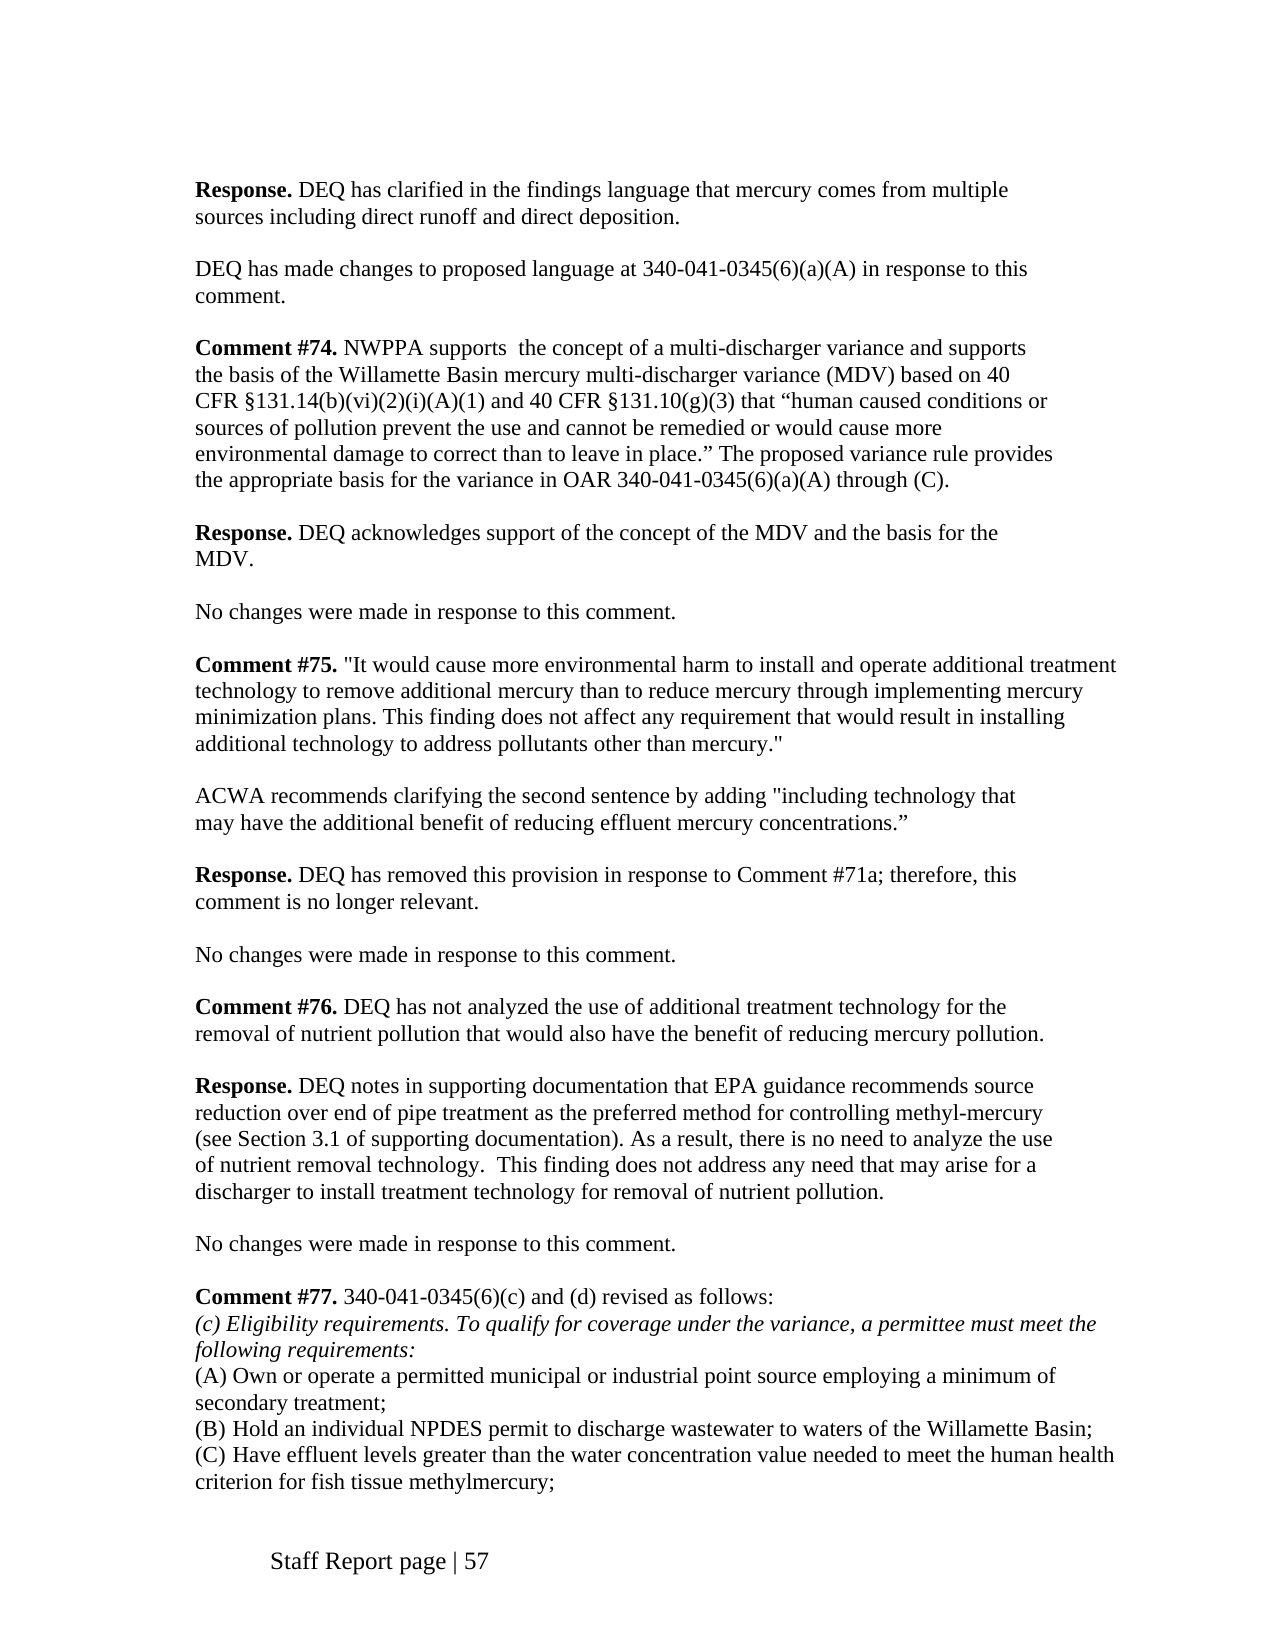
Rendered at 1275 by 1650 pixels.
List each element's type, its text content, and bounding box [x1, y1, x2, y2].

text No changes were made in response to this comment. [195, 598, 1059, 624]
text Comment #74. NWPPA supports the concept of a multi-discharger variance and supports the basis of the Willamette Basin mercury multi-discharger variance (MDV) based on 40 CFR §131.14(b)(vi)(2)(i)(A)(1) and 40 CFR §131.10(g)(3) that “human caused conditions or sources of pollution prevent the use and cannot be remedied or would cause more environmental damage to correct than to leave in place.” The proposed variance rule provides the appropriate basis for the variance in OAR 340-041-0345(6)(a)(A) through (C). [195, 334, 1059, 493]
text Comment #75. "It would cause more environmental harm to install and operate additional treatment technology to remove additional mercury than to reduce mercury through implementing mercury minimization plans. This finding does not affect any requirement that would result in installing additional technology to address pollutants other than mercury." [195, 651, 1125, 756]
text (C) Have effluent levels greater than the water concentration value needed to meet the human health criterion for fish tissue methylmercury; [195, 1441, 1125, 1494]
text Response. DEQ has removed this provision in response to Comment #71a; therefore, this comment is no longer relevant. [195, 862, 1059, 914]
text No changes were made in response to this comment. [195, 941, 1059, 967]
text Response. DEQ notes in supporting documentation that EPA guidance recommends source reduction over end of pipe treatment as the preferred method for controlling methyl-mercury (see Section 3.1 of supporting documentation). As a result, there is no need to analyze the use of nutrient removal technology. This finding does not address any need that may arise for a discharger to install treatment technology for removal of nutrient pollution. [195, 1072, 1059, 1204]
text (A) Own or operate a permitted municipal or industrial point source employing a minimum of secondary treatment; [195, 1362, 1125, 1415]
text Comment #76. DEQ has not analyzed the use of additional treatment technology for the removal of nutrient pollution that would also have the benefit of reducing mercury pollution. [195, 993, 1059, 1046]
text (c) Eligibility requirements. To qualify for coverage under the variance, a permittee must meet the following requirements: [195, 1309, 1125, 1362]
text DEQ has made changes to proposed language at 340-041-0345(6)(a)(A) in response to this comment. [195, 255, 1059, 308]
text Comment #77. 340-041-0345(6)(c) and (d) revised as follows: [195, 1283, 1125, 1309]
text Response. DEQ acknowledges support of the concept of the MDV and the basis for the MDV. [195, 519, 1059, 572]
text Response. DEQ has clarified in the findings language that mercury comes from multiple sources including direct runoff and direct deposition. [195, 176, 1059, 229]
text (B) Hold an individual NPDES permit to discharge wastewater to waters of the Willamette Basin; [195, 1415, 1125, 1441]
text No changes were made in response to this comment. [195, 1231, 1059, 1257]
text ACWA recommends clarifying the second sentence by adding "including technology that may have the additional benefit of reducing effluent mercury concentrations.” [195, 782, 1059, 835]
